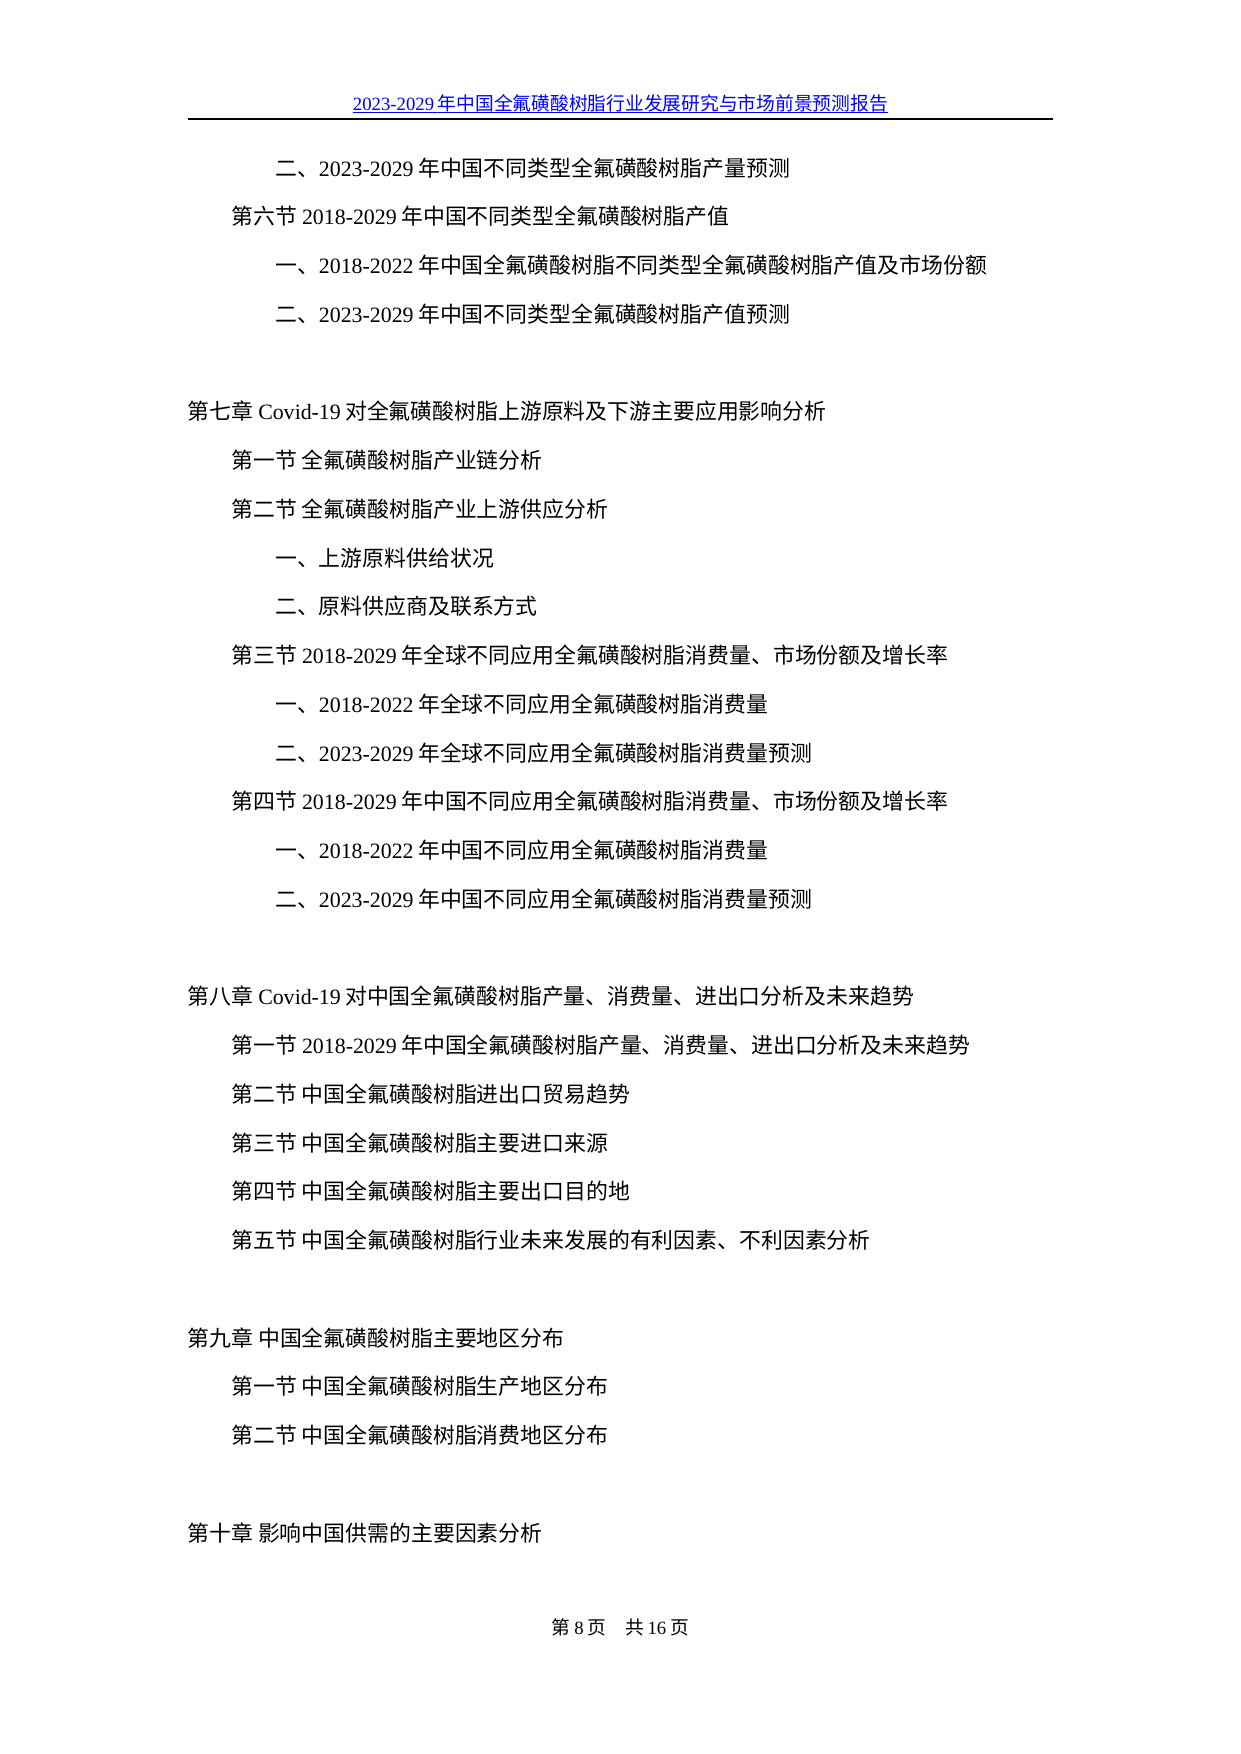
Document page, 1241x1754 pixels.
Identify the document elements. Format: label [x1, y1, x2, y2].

text [187, 150, 1053, 1548]
